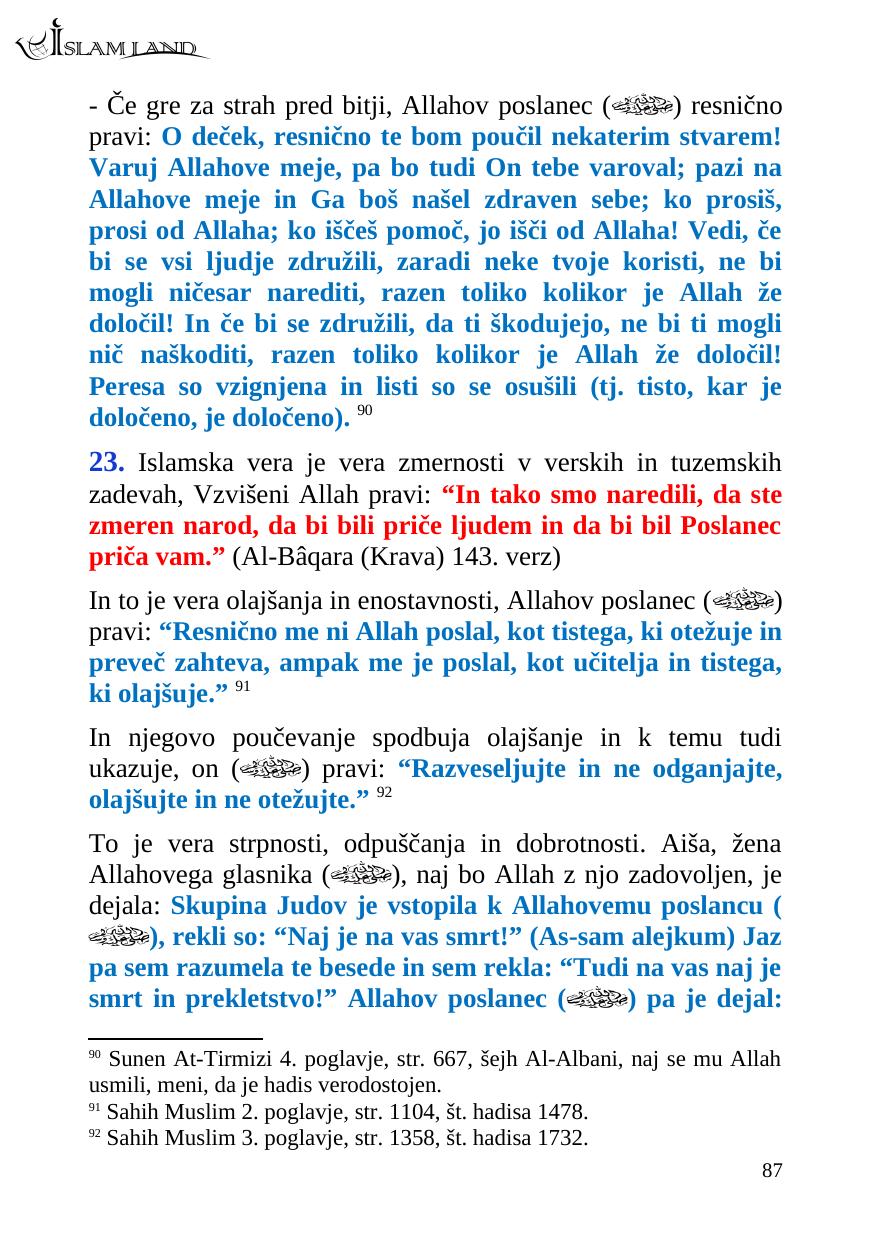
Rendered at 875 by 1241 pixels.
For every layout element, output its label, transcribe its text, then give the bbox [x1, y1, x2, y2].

text 23. Islamska vera je vera zmernosti v verskih in tuzemskih zadevah, Vzvišeni Allah pravi: “In tako smo naredili, da ste zmeren narod, da bi bili priče ljudem in da bi bil Poslanec priča vam.” (Al-Bâqara (Krava) 143. verz) [88, 444, 783, 571]
picture [612, 93, 673, 115]
picture [713, 587, 774, 610]
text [88, 827, 783, 1014]
text - Če gre za strah pred bitji, Allahov poslanec () resnično pravi: O deček, resnično te bom poučil nekaterim stvarem! Varuj Allahove meje, pa bo tudi On tebe varoval; pazi na Allahove meje in Ga boš našel zdraven sebe; ko prosiš, prosi od Allaha; ko iščeš pomoč, jo išči od Allaha! Vedi, če bi se vsi ljudje združili, zaradi neke tvoje koristi, ne bi mogli ničesar narediti, razen toliko kolikor je Allah že določil! In če bi se združili, da ti škodujejo, ne bi ti mogli nič naškoditi, razen toliko kolikor je Allah že določil! Peresa so vzignjena in listi so se osušili (tj. tisto, kar je določeno, je določeno). [88, 89, 783, 432]
picture [88, 924, 150, 946]
text In njegovo poučevanje spodbuja olajšanje in k temu tudi ukazuje, on () pravi: “Razveseljujte in ne odganjajte, olajšujte in ne otežujte.” [88, 721, 783, 814]
picture [566, 986, 628, 1008]
text In to je vera olajšanja in enostavnosti, Allahov poslanec () pravi: “Resnično me ni Allah poslal, kot tistega, ki otežuje in preveč zahteva, ampak me je poslal, kot učitelja in tistega, ki olajšuje.” [88, 584, 783, 708]
picture [240, 755, 301, 778]
picture [14, 18, 212, 60]
picture [330, 861, 392, 884]
